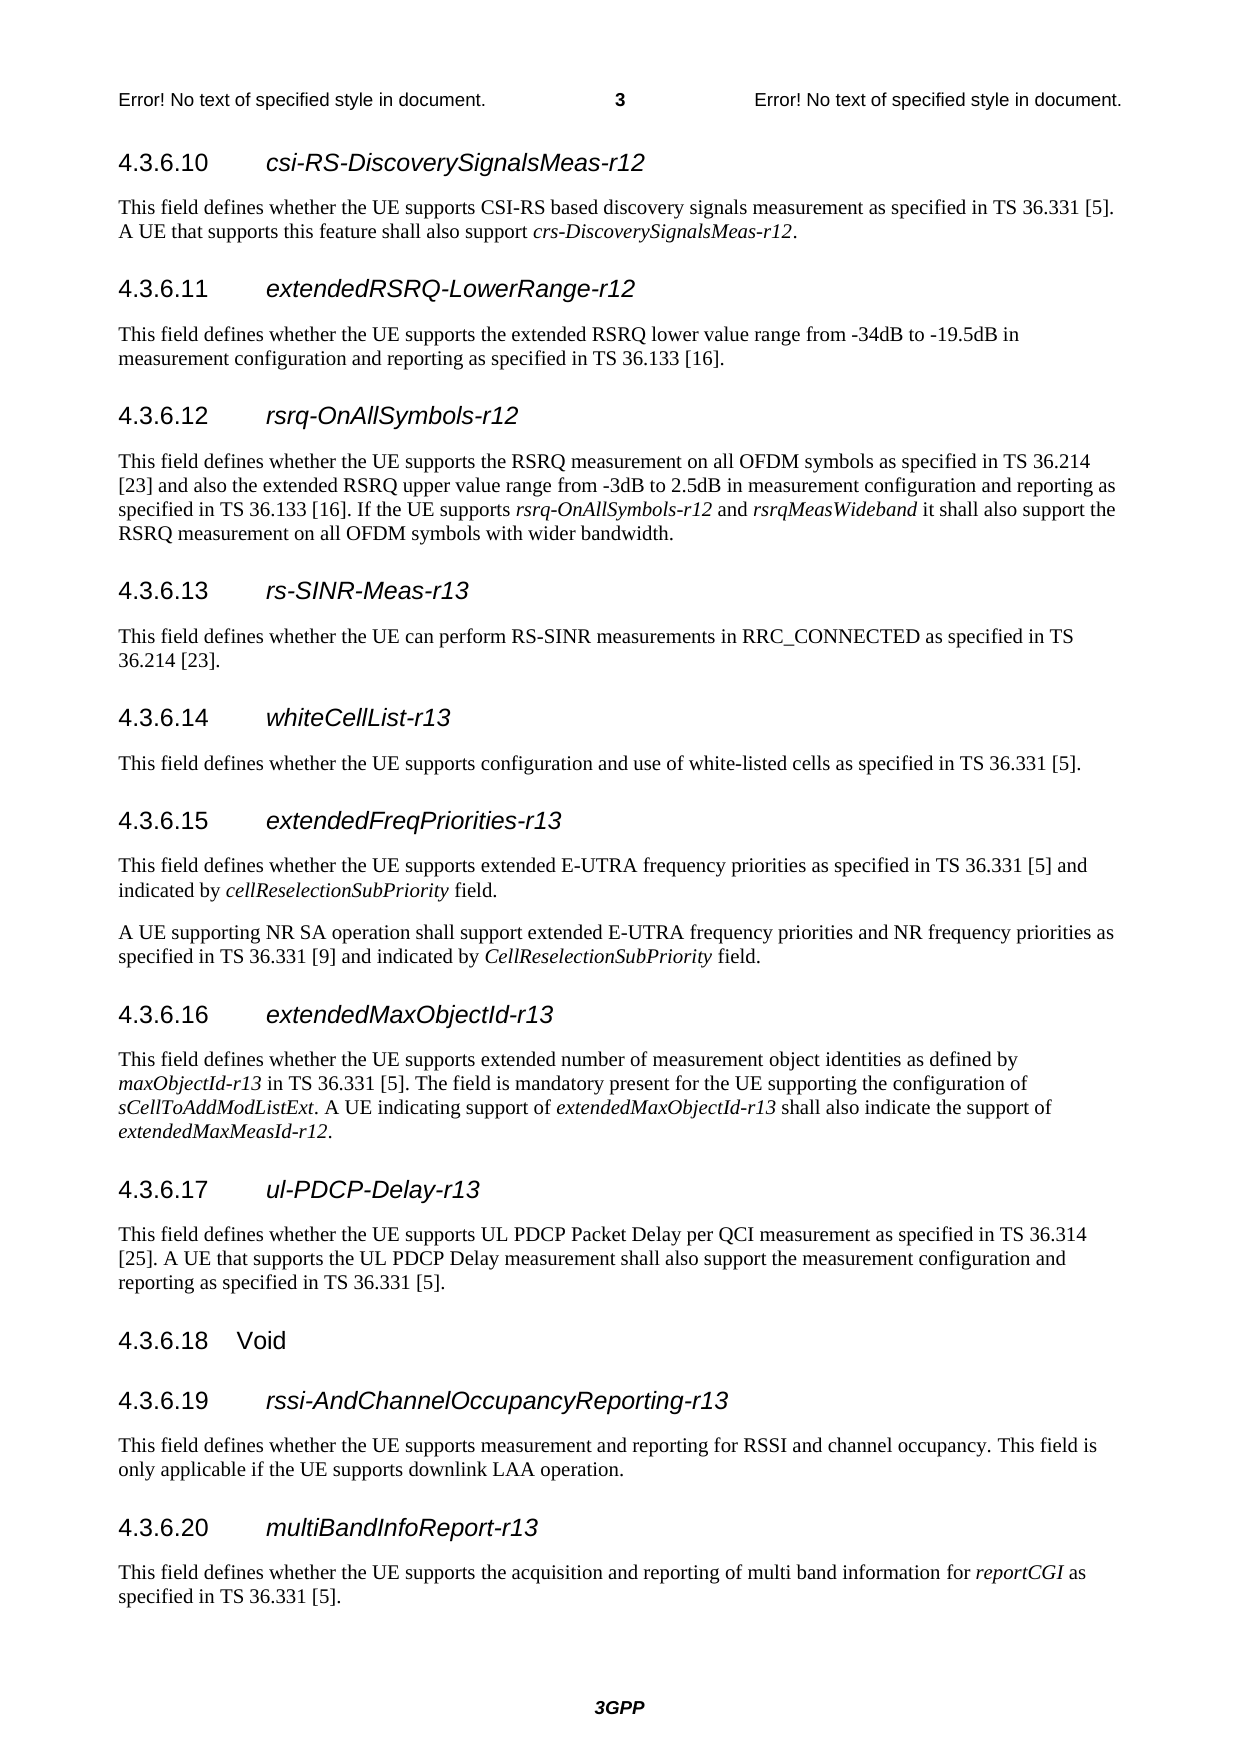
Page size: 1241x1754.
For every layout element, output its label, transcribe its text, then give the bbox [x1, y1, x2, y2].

text A UE supporting NR SA operation shall support extended E-UTRA frequency priorities and NR frequency priorities as specified in TS 36.331 [9] and indicated by CellReselectionSubPriority field. [118, 920, 1122, 968]
text This field defines whether the UE supports CSI-RS based discovery signals measurement as specified in TS 36.331 [5]. A UE that supports this feature shall also support crs-DiscoverySignalsMeas-r12. [118, 195, 1122, 243]
subtitle 4.3.6.16 extendedMaxObjectId-r13 [118, 1000, 1122, 1028]
subtitle 4.3.6.13 rs-SINR-Meas-r13 [118, 576, 1122, 605]
text This field defines whether the UE can perform RS-SINR measurements in RRC_CONNECTED as specified in TS 36.214 [23]. [118, 624, 1122, 672]
text This field defines whether the UE supports measurement and reporting for RSSI and channel occupancy. This field is only applicable if the UE supports downlink LAA operation. [118, 1433, 1122, 1481]
subtitle 4.3.6.14 whiteCellList-r13 [118, 703, 1122, 732]
subtitle 4.3.6.11 extendedRSRQ-LowerRange-r12 [118, 274, 1122, 303]
text This field defines whether the UE supports extended E-UTRA frequency priorities as specified in TS 36.331 [5] and indicated by cellReselectionSubPriority field. [118, 853, 1122, 902]
text This field defines whether the UE supports UL PDCP Packet Delay per QCI measurement as specified in TS 36.314 [25]. A UE that supports the UL PDCP Delay measurement shall also support the measurement configuration and reporting as specified in TS 36.331 [5]. [118, 1222, 1122, 1294]
text This field defines whether the UE supports the acquisition and reporting of multi band information for reportCGI as specified in TS 36.331 [5]. [118, 1560, 1122, 1608]
subtitle 4.3.6.10 csi-RS-DiscoverySignalsMeas-r12 [118, 147, 1122, 176]
subtitle 4.3.6.20 multiBandInfoReport-r13 [118, 1512, 1122, 1541]
text This field defines whether the UE supports extended number of measurement object identities as defined by maxObjectId-r13 in TS 36.331 [5]. The field is mandatory present for the UE supporting the configuration of sCellToAddModListExt. A UE indicating support of extendedMaxObjectId-r13 shall also indicate the support of extendedMaxMeasId-r12. [118, 1047, 1122, 1143]
text This field defines whether the UE supports the extended RSRQ lower value range from -34dB to -19.5dB in measurement configuration and reporting as specified in TS 36.133 [16]. [118, 322, 1122, 370]
subtitle 4.3.6.15 extendedFreqPriorities-r13 [118, 806, 1122, 835]
subtitle 4.3.6.18 Void [118, 1326, 1122, 1354]
text This field defines whether the UE supports configuration and use of white-listed cells as specified in TS 36.331 [5]. [118, 751, 1122, 775]
subtitle 4.3.6.17 ul-PDCP-Delay-r13 [118, 1175, 1122, 1203]
subtitle 4.3.6.12 rsrq-OnAllSymbols-r12 [118, 401, 1122, 430]
text This field defines whether the UE supports the RSRQ measurement on all OFDM symbols as specified in TS 36.214 [23] and also the extended RSRQ upper value range from -3dB to 2.5dB in measurement configuration and reporting as specified in TS 36.133 [16]. If the UE supports rsrq-OnAllSymbols-r12 and rsrqMeasWideband it shall also support the RSRQ measurement on all OFDM symbols with wider bandwidth. [118, 449, 1122, 545]
subtitle 4.3.6.19 rssi-AndChannelOccupancyReporting-r13 [118, 1386, 1122, 1414]
